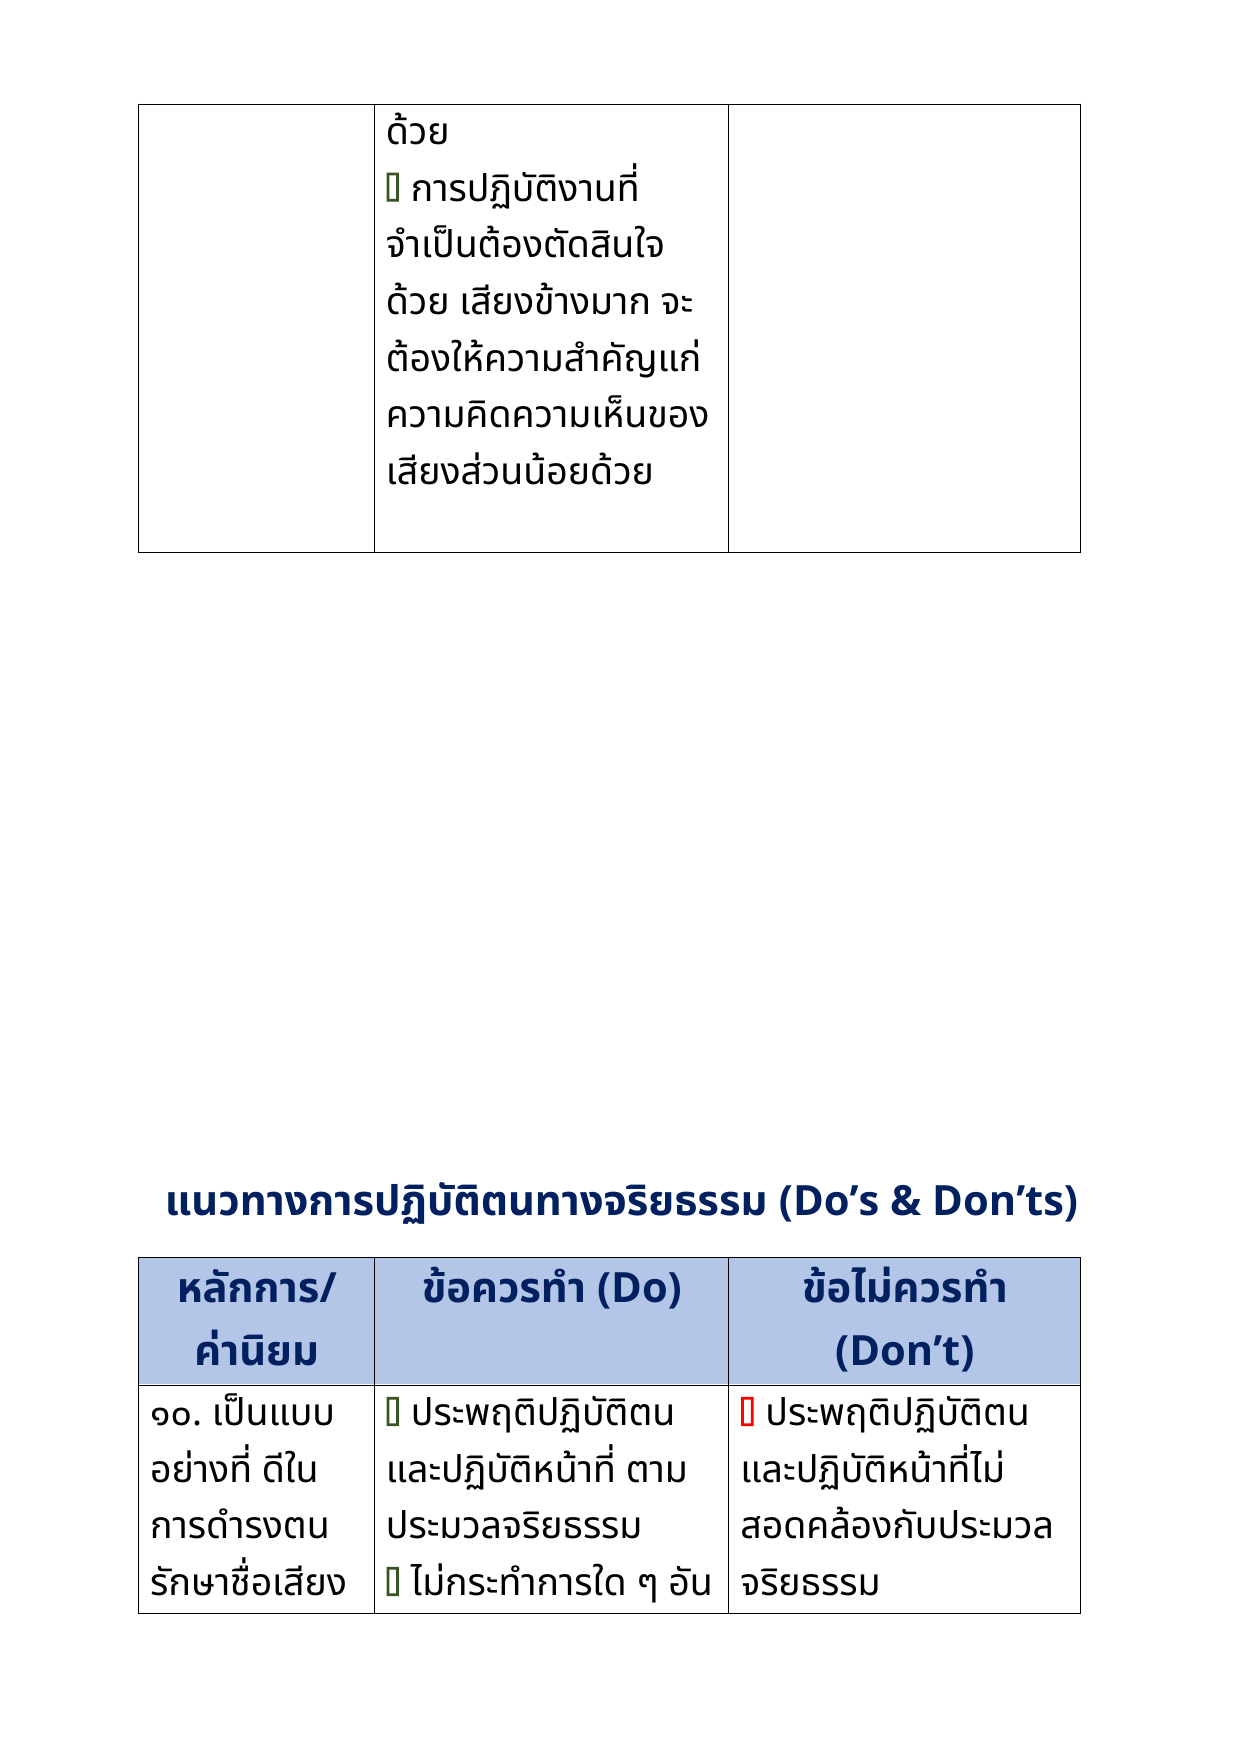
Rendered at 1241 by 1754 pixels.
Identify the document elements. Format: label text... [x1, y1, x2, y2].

table_header ข้อควรทำ (Do) [375, 1258, 728, 1384]
table_header ข้อไม่ควรทำ (Don’t) [729, 1258, 1080, 1384]
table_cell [139, 1386, 374, 1612]
table_header หลักการ/ ค่านิยม [139, 1258, 374, 1384]
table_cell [139, 105, 374, 552]
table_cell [375, 105, 728, 552]
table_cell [729, 1386, 1080, 1612]
text แนวทางการปฏิบัติตนทางจริยธรรม (Do’s & Don’ts) [150, 1171, 1093, 1234]
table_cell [729, 105, 1080, 552]
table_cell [375, 1386, 728, 1612]
